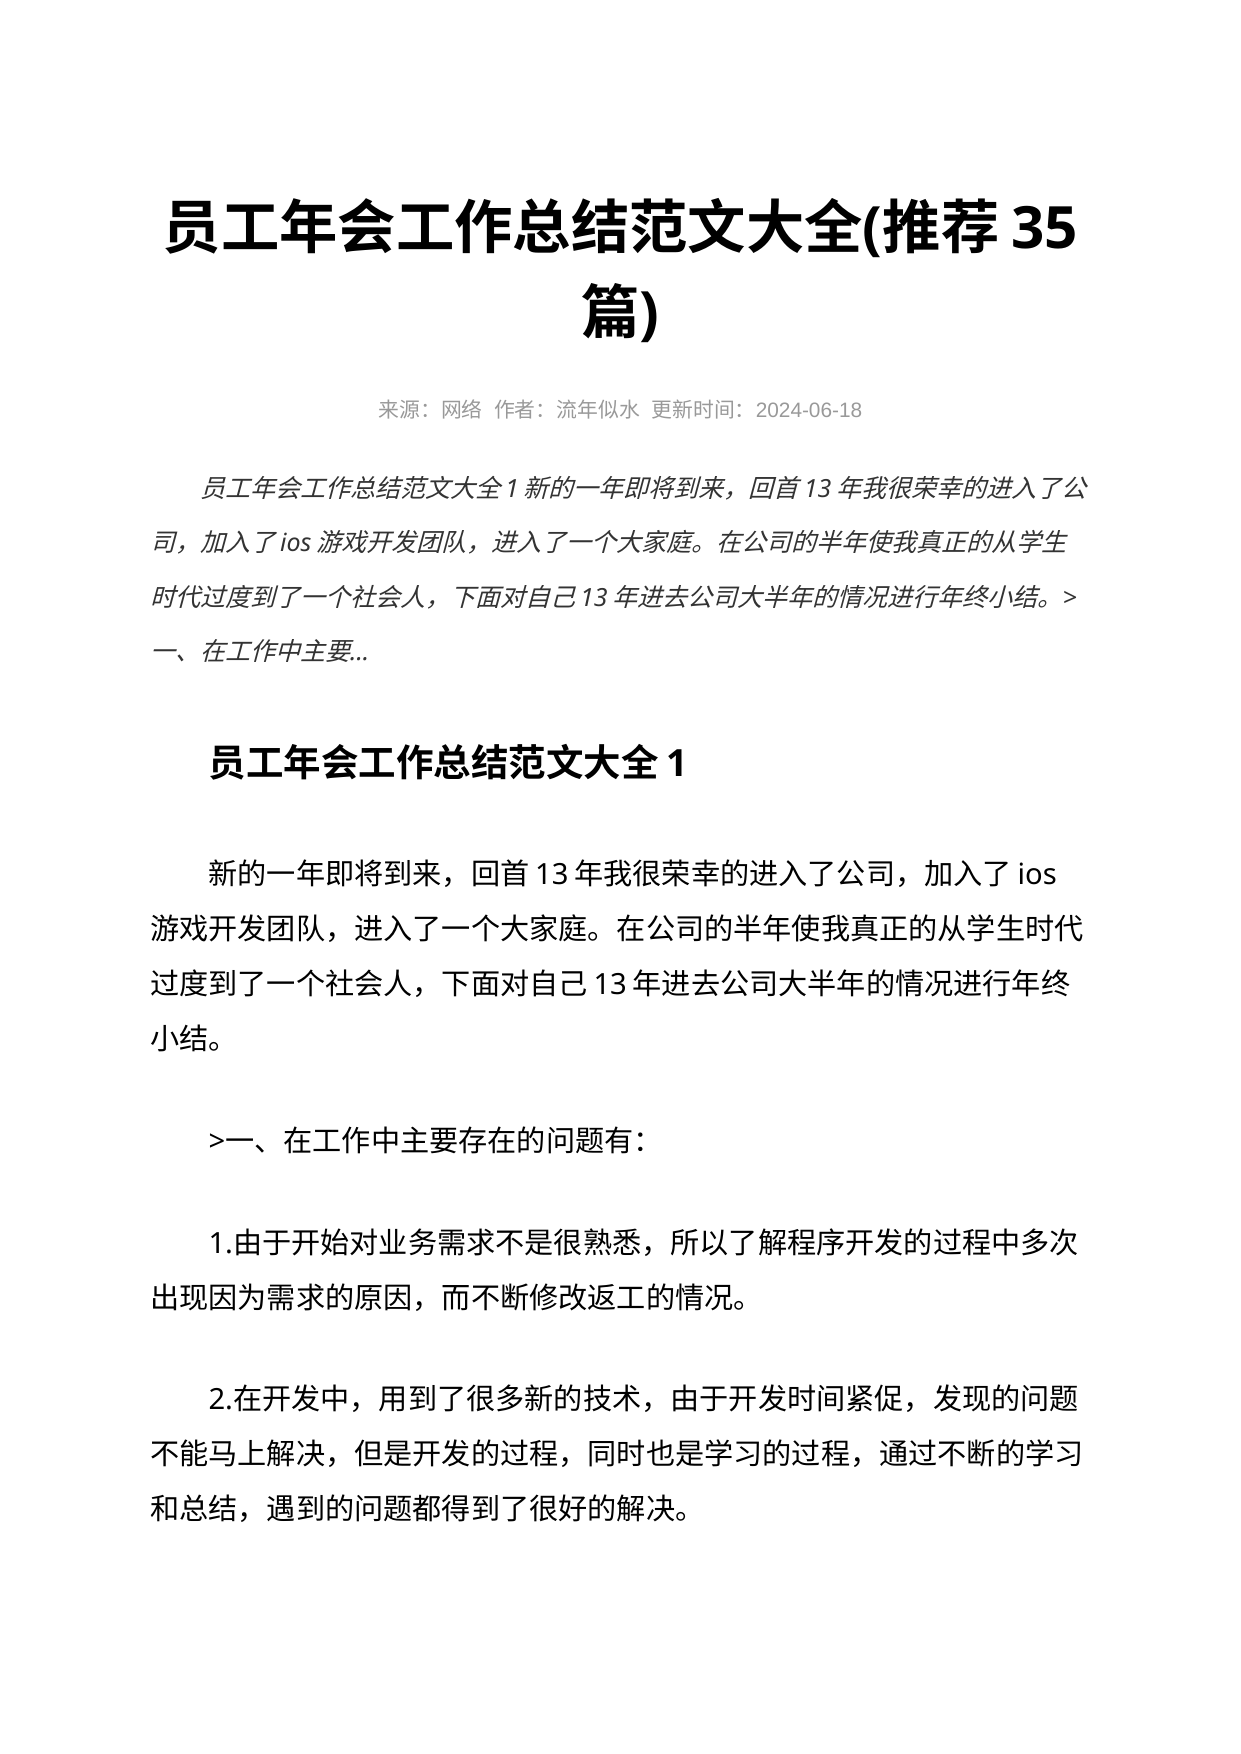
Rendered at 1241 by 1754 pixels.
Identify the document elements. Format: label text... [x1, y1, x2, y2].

text 2.在开发中，用到了很多新的技术，由于开发时间紧促，发现的问题不能马上解决，但是开发的过程，同时也是学习的过程，通过不断的学习和总结，遇到的问题都得到了很好的解决。 [150, 1376, 1090, 1528]
text 来源：网络 作者：流年似水 更新时间：2024-06-18 [150, 398, 1090, 422]
text 员工年会工作总结范文大全1 [150, 733, 1090, 787]
text 1.由于开始对业务需求不是很熟悉，所以了解程序开发的过程中多次出现因为需求的原因，而不断修改返工的情况。 [150, 1219, 1090, 1316]
text >一、在工作中主要存在的问题有： [150, 1117, 1090, 1159]
text 新的一年即将到来，回首13年我很荣幸的进入了公司，加入了ios游戏开发团队，进入了一个大家庭。在公司的半年使我真正的从学生时代过度到了一个社会人，下面对自己13年进去公司大半年的情况进行年终小结。 [150, 851, 1090, 1058]
subtitle 员工年会工作总结范文大全(推荐35篇) [150, 181, 1090, 351]
text 员工年会工作总结范文大全1新的一年即将到来，回首13年我很荣幸的进入了公司，加入了ios游戏开发团队，进入了一个大家庭。在公司的半年使我真正的从学生时代过度到了一个社会人，下面对自己13年进去公司大半年的情况进行年终小结。>一、在工作中主要... [150, 468, 1090, 668]
